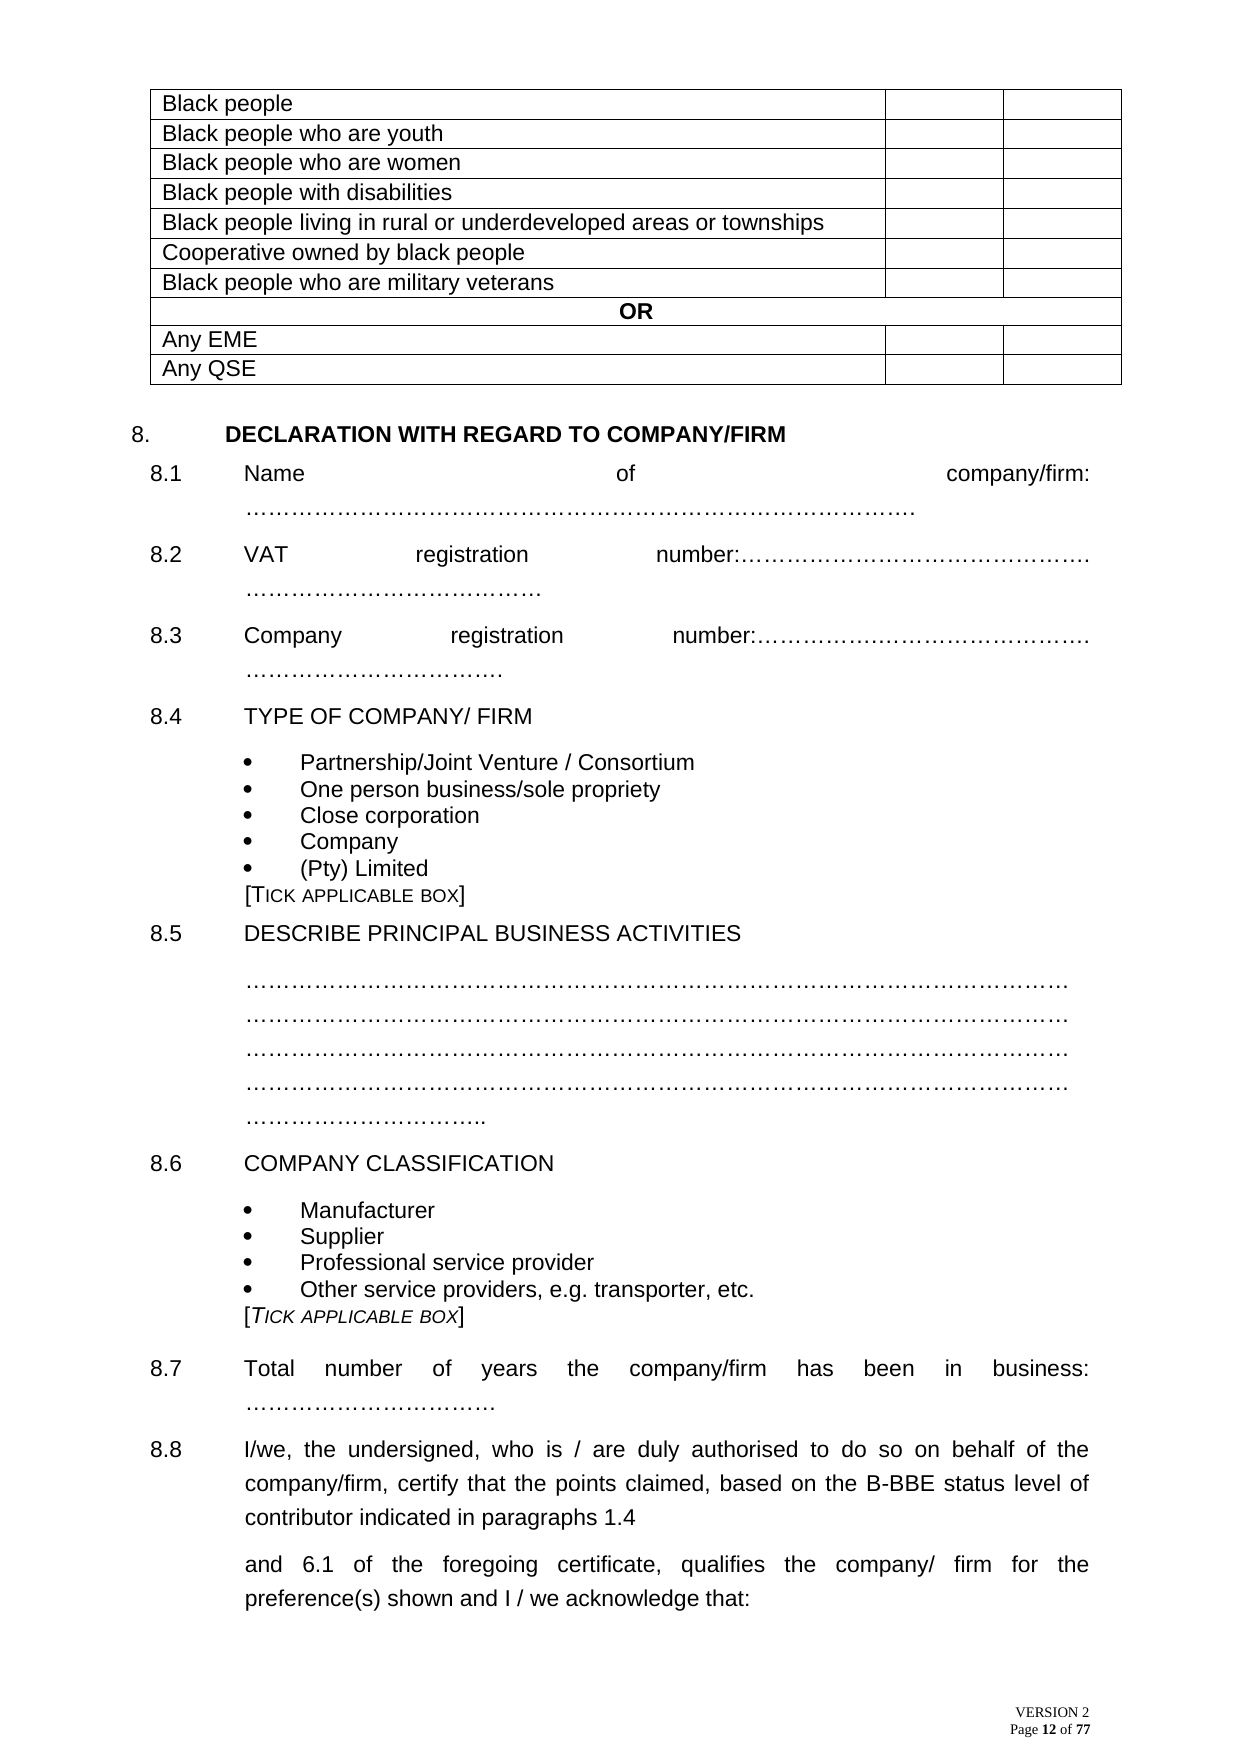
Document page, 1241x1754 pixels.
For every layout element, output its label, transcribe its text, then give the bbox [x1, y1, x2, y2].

table_cell [1004, 149, 1121, 178]
table_cell [1004, 209, 1121, 238]
table_cell [886, 355, 1003, 384]
table_cell [1004, 179, 1121, 208]
text Supplier [244, 1223, 1090, 1249]
table_cell [1004, 239, 1121, 267]
table_cell [886, 149, 1003, 178]
table_cell Cooperative owned by black people [151, 239, 885, 267]
table_cell [886, 209, 1003, 238]
text [Tick applicable box] [244, 1302, 1090, 1328]
table_cell [886, 120, 1003, 148]
table_cell Black people with disabilities [151, 179, 885, 208]
list VAT registration number:……………………………………….………………………………… [150, 541, 1090, 601]
table_cell [1004, 90, 1121, 118]
table_cell Black people living in rural or underdeveloped areas or townships [151, 209, 885, 238]
text One person business/sole propriety [244, 776, 1090, 802]
table_cell [1004, 120, 1121, 148]
list I/we, the undersigned, who is / are duly authorised to do so on behalf of the company/firm, certify that the points claimed, based on the B-BBE status level of contributor indicated in paragraphs 1.4 [150, 1436, 1090, 1530]
text Manufacturer [244, 1197, 1090, 1223]
list DESCRIBE PRINCIPAL BUSINESS ACTIVITIES [150, 920, 1090, 946]
text Professional service provider [244, 1249, 1090, 1276]
list COMPANY CLASSIFICATION [150, 1150, 1090, 1176]
table_cell [886, 326, 1003, 354]
table_cell Any EME [151, 326, 885, 354]
text Other service providers, e.g. transporter, etc. [244, 1276, 1090, 1302]
table_cell Any QSE [151, 355, 885, 384]
table_cell [886, 179, 1003, 208]
list Company registration number:…………….……………………….……………………………. [150, 622, 1090, 682]
list DECLARATION WITH REGARD TO COMPANY/FIRM [131, 421, 1090, 448]
text [Tick applicable box] [244, 881, 1090, 907]
text Partnership/Joint Venture / Consortium [244, 749, 1090, 776]
text Close corporation [244, 802, 1090, 828]
table_cell Black people who are women [151, 149, 885, 178]
table_cell Black people who are military veterans [151, 269, 885, 297]
text ………………………………………………………………………………………………………………………………………………………………………………………………………………………………………………………………………………………………………………………………………………………………………………………………………………………….. [244, 967, 1090, 1129]
table_cell [886, 239, 1003, 267]
table_cell [886, 269, 1003, 297]
table_cell [886, 90, 1003, 118]
table_cell [1004, 326, 1121, 354]
table_cell Black people [151, 90, 885, 118]
table_cell [1004, 269, 1121, 297]
list Name of company/firm:……………………………………………………………………………. [150, 460, 1090, 521]
list Total number of years the company/firm has been in business:…………………………… [150, 1355, 1090, 1415]
text Company [244, 828, 1090, 855]
table_cell Black people who are youth [151, 120, 885, 148]
table_cell OR [151, 298, 1121, 324]
text and 6.1 of the foregoing certificate, qualifies the company/ firm for the preference(s) shown and I / we acknowledge that: [244, 1551, 1090, 1611]
table_cell [1004, 355, 1121, 384]
text (Pty) Limited [244, 855, 1090, 881]
list TYPE OF COMPANY/ FIRM [150, 703, 1090, 729]
